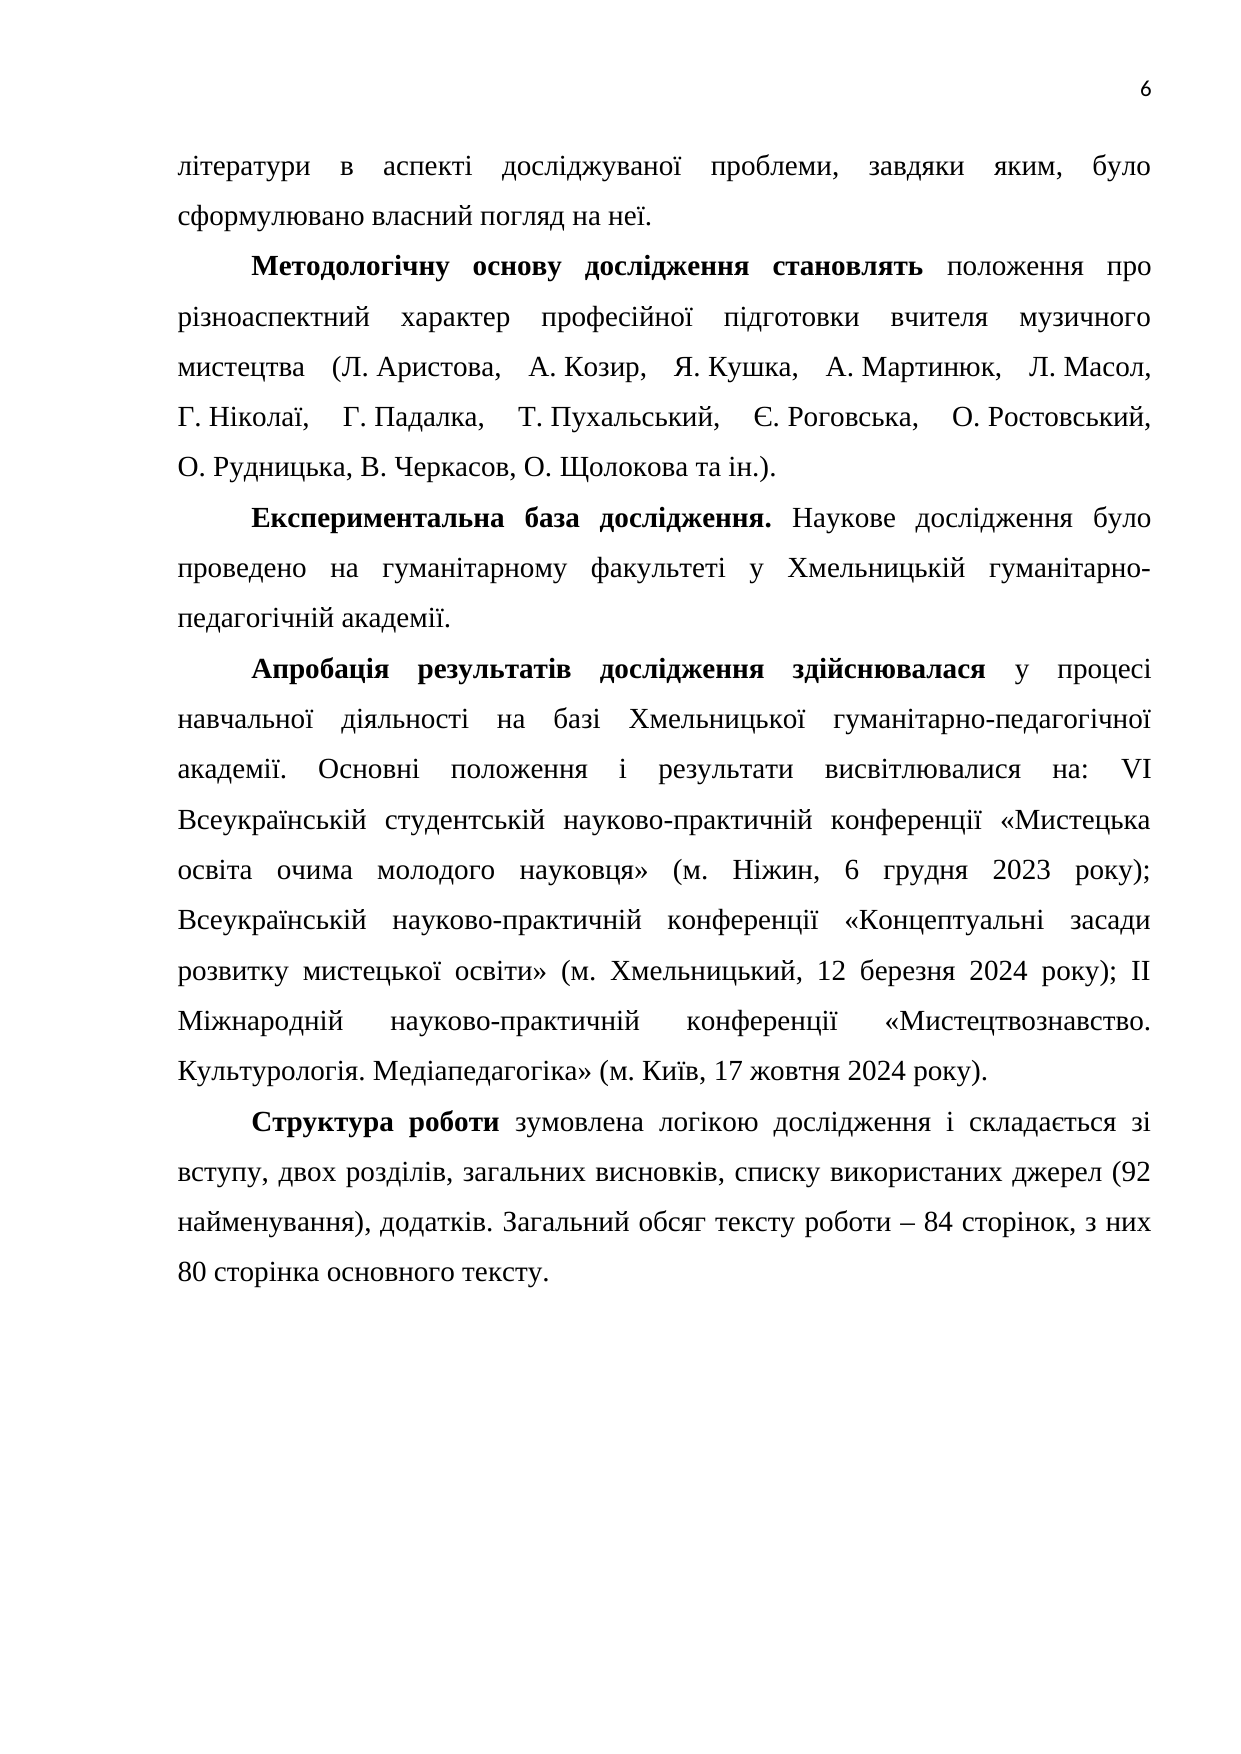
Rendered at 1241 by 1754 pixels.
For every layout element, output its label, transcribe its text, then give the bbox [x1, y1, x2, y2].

text Апробація результатів дослідження здійснювалася у процесі навчальної діяльності на базі Хмельницької гуманітарно-педагогічної академії. Основні положення і результати висвітлювалися на: VI Всеукраїнській студентській науково-практичній конференції «Мистецька освіта очима молодого науковця» (м. Ніжин, 6 грудня 2023 року); Всеукраїнській науково-практичній конференції «Концептуальні засади розвитку мистецької освіти» (м. Хмельницький, 12 березня 2024 року); ІІ Міжнародній науково-практичній конференції «Мистецтвознавство. Культурологія. Медіапедагогіка» (м. Київ, 17 жовтня 2024 року). [177, 651, 1152, 1087]
text Експериментальна база дослідження. Наукове дослідження було проведено на гуманітарному факультеті у Хмельницькій гуманітарно-педагогічній академії. [177, 500, 1152, 634]
text Методологічну основу дослідження становлять положення про різноаспектний характер професійної підготовки вчителя музичного мистецтва (Л. Аристова, А. Козир, Я. Кушка, А. Мартинюк, Л. Масол, Г. Ніколаї, Г. Падалка, Т. Пухальський, Є. Роговська, О. Ростовський, О. Рудницька, В. Черкасов, О. Щолокова та ін.). [177, 248, 1152, 483]
text Структура роботи зумовлена логікою дослідження і складається зі вступу, двох розділів, загальних висновків, списку використаних джерел (92 найменування), додатків. Загальний обсяг тексту роботи – 84 сторінок, з них 80 сторінка основного тексту. [177, 1104, 1152, 1288]
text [177, 148, 1152, 232]
